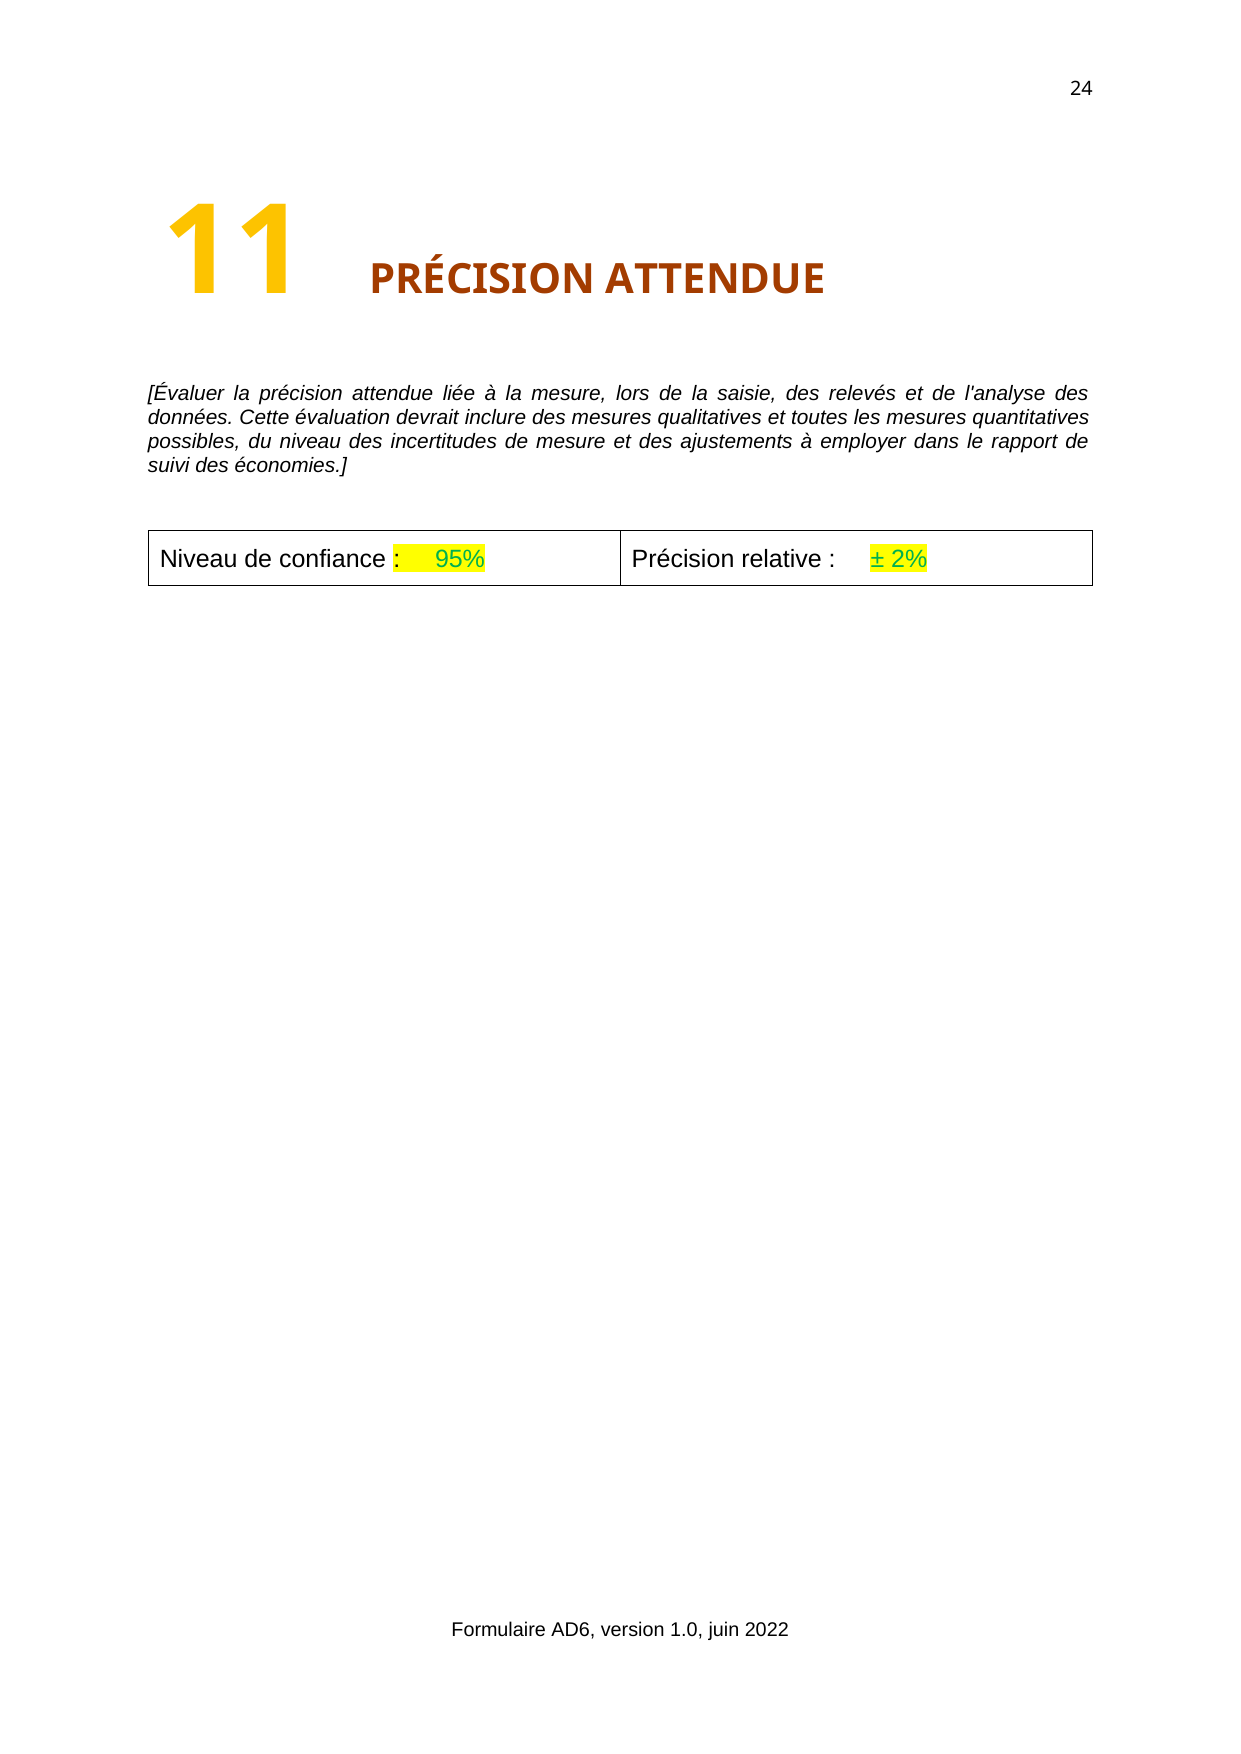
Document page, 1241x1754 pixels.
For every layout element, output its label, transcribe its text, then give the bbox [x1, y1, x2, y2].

table_header Précision relative : ± 2% [621, 531, 1092, 585]
subtitle Précision attendue [162, 160, 1092, 331]
table_header Niveau de confiance : 95% [149, 531, 620, 585]
text [Évaluer la précision attendue liée à la mesure, lors de la saisie, des relevés et de l'analyse des données. Cette évaluation devrait inclure des mesures qualitatives et toutes les mesures quantitatives possibles, du niveau des incertitudes de mesure et des ajustements à employer dans le rapport de suivi des économies.] [148, 381, 1092, 476]
